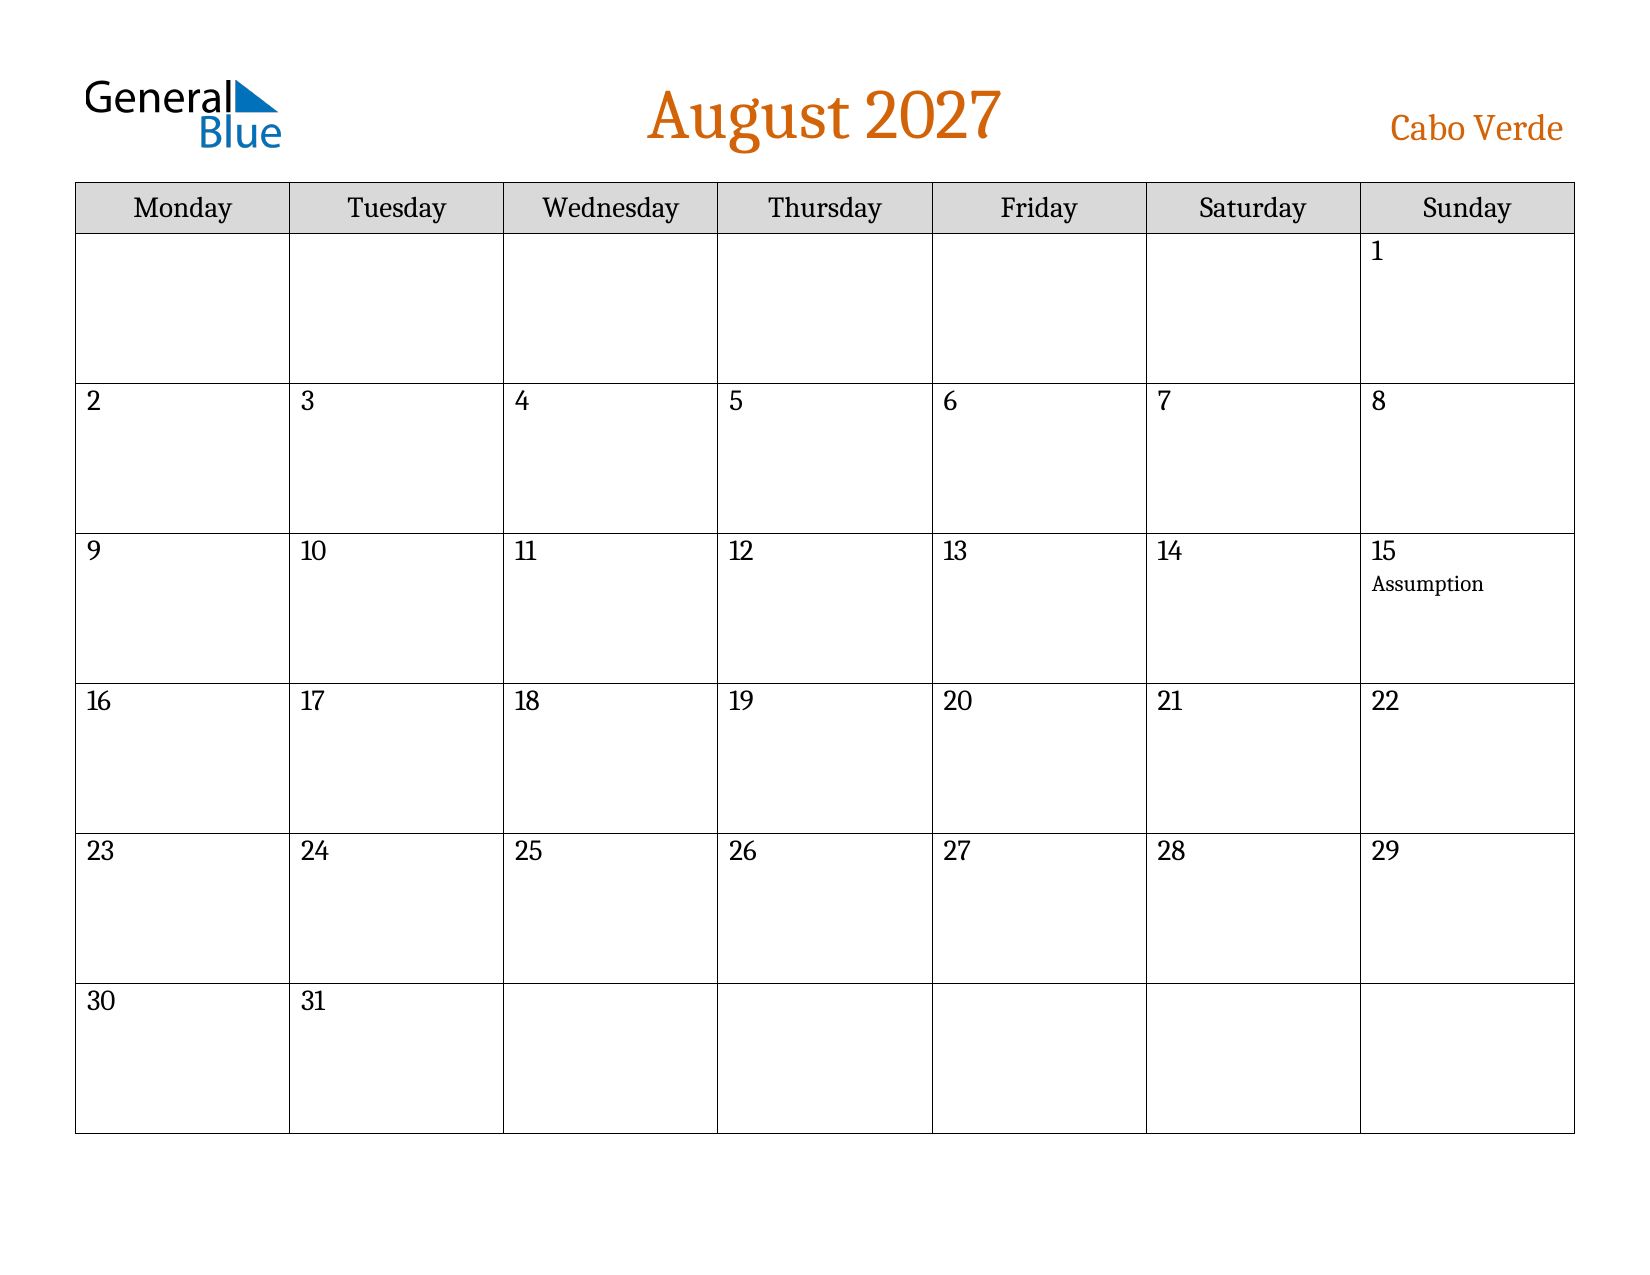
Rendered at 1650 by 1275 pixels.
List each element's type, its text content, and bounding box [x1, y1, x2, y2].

table_cell [933, 234, 1146, 270]
table_cell [1147, 720, 1360, 833]
table_cell [1147, 234, 1360, 270]
table_cell 12 [718, 534, 932, 570]
table_cell [1361, 870, 1574, 983]
table_cell 2 [76, 384, 289, 420]
table_cell [933, 1020, 1146, 1133]
table_cell 4 [504, 384, 717, 420]
table_cell [76, 270, 289, 383]
table_cell [933, 420, 1146, 533]
table_cell [1147, 270, 1360, 383]
table_cell 6 [933, 384, 1146, 420]
table_cell Tuesday [290, 183, 503, 233]
table_cell [290, 1020, 503, 1133]
table_cell [1361, 1020, 1574, 1133]
table_cell [290, 570, 503, 683]
table_cell 1 [1361, 234, 1574, 270]
table_cell 23 [76, 834, 289, 870]
table_cell [933, 984, 1146, 1020]
table_cell Assumption [1361, 570, 1574, 683]
table_cell [1361, 270, 1574, 383]
table_cell [504, 270, 717, 383]
table_cell Thursday [718, 183, 932, 233]
table_cell [504, 420, 717, 533]
table_cell [718, 720, 932, 833]
table_cell 17 [290, 684, 503, 720]
table_cell [76, 420, 289, 533]
table_cell Monday [76, 183, 289, 233]
picture [86, 80, 281, 148]
table_cell 7 [1147, 384, 1360, 420]
table_cell [76, 234, 289, 270]
table_cell 29 [1361, 834, 1574, 870]
table_cell 20 [933, 684, 1146, 720]
table_cell [504, 1020, 717, 1133]
table_cell [1361, 720, 1574, 833]
table_cell 25 [504, 834, 717, 870]
table_cell [718, 984, 932, 1020]
table_cell 11 [504, 534, 717, 570]
table_cell 26 [718, 834, 932, 870]
table_cell [290, 720, 503, 833]
table_cell [1147, 1020, 1360, 1133]
table_header August 2027 [504, 75, 1146, 182]
table_cell 8 [1361, 384, 1574, 420]
table_cell [1147, 984, 1360, 1020]
table_cell [504, 870, 717, 983]
table_cell 10 [290, 534, 503, 570]
table_cell [76, 720, 289, 833]
table_cell 21 [1147, 684, 1360, 720]
table_cell Saturday [1147, 183, 1360, 233]
table_cell 22 [1361, 684, 1574, 720]
table_cell [76, 870, 289, 983]
table_cell [718, 1020, 932, 1133]
table_cell [933, 570, 1146, 683]
table_cell 18 [504, 684, 717, 720]
table_header [76, 75, 503, 182]
table_cell [1361, 420, 1574, 533]
table_cell [504, 984, 717, 1020]
table_cell 15 [1361, 534, 1574, 570]
table_cell [290, 870, 503, 983]
table_cell 31 [290, 984, 503, 1020]
table_cell [718, 870, 932, 983]
table_cell [933, 720, 1146, 833]
table_cell 14 [1147, 534, 1360, 570]
table_cell [1147, 420, 1360, 533]
table_cell [76, 570, 289, 683]
table_cell Sunday [1361, 183, 1574, 233]
table_cell [290, 270, 503, 383]
table_cell [76, 1020, 289, 1133]
table_cell 13 [933, 534, 1146, 570]
table_cell [1147, 570, 1360, 683]
table_cell 16 [76, 684, 289, 720]
table_cell 27 [933, 834, 1146, 870]
table_cell Friday [933, 183, 1146, 233]
table_cell [933, 870, 1146, 983]
table_cell [290, 234, 503, 270]
table_cell 28 [1147, 834, 1360, 870]
table_cell 19 [718, 684, 932, 720]
table_cell [1147, 870, 1360, 983]
table_cell [504, 234, 717, 270]
table_cell [504, 720, 717, 833]
table_cell [933, 270, 1146, 383]
table_cell 30 [76, 984, 289, 1020]
table_cell 3 [290, 384, 503, 420]
table_cell [718, 234, 932, 270]
table_cell [718, 270, 932, 383]
table_cell [290, 420, 503, 533]
table_cell 5 [718, 384, 932, 420]
table_cell Wednesday [504, 183, 717, 233]
table_cell [718, 570, 932, 683]
table_cell 9 [76, 534, 289, 570]
table_header Cabo Verde [1146, 75, 1574, 182]
table_cell [504, 570, 717, 683]
table_cell [1361, 984, 1574, 1020]
table_cell 24 [290, 834, 503, 870]
table_cell [718, 420, 932, 533]
